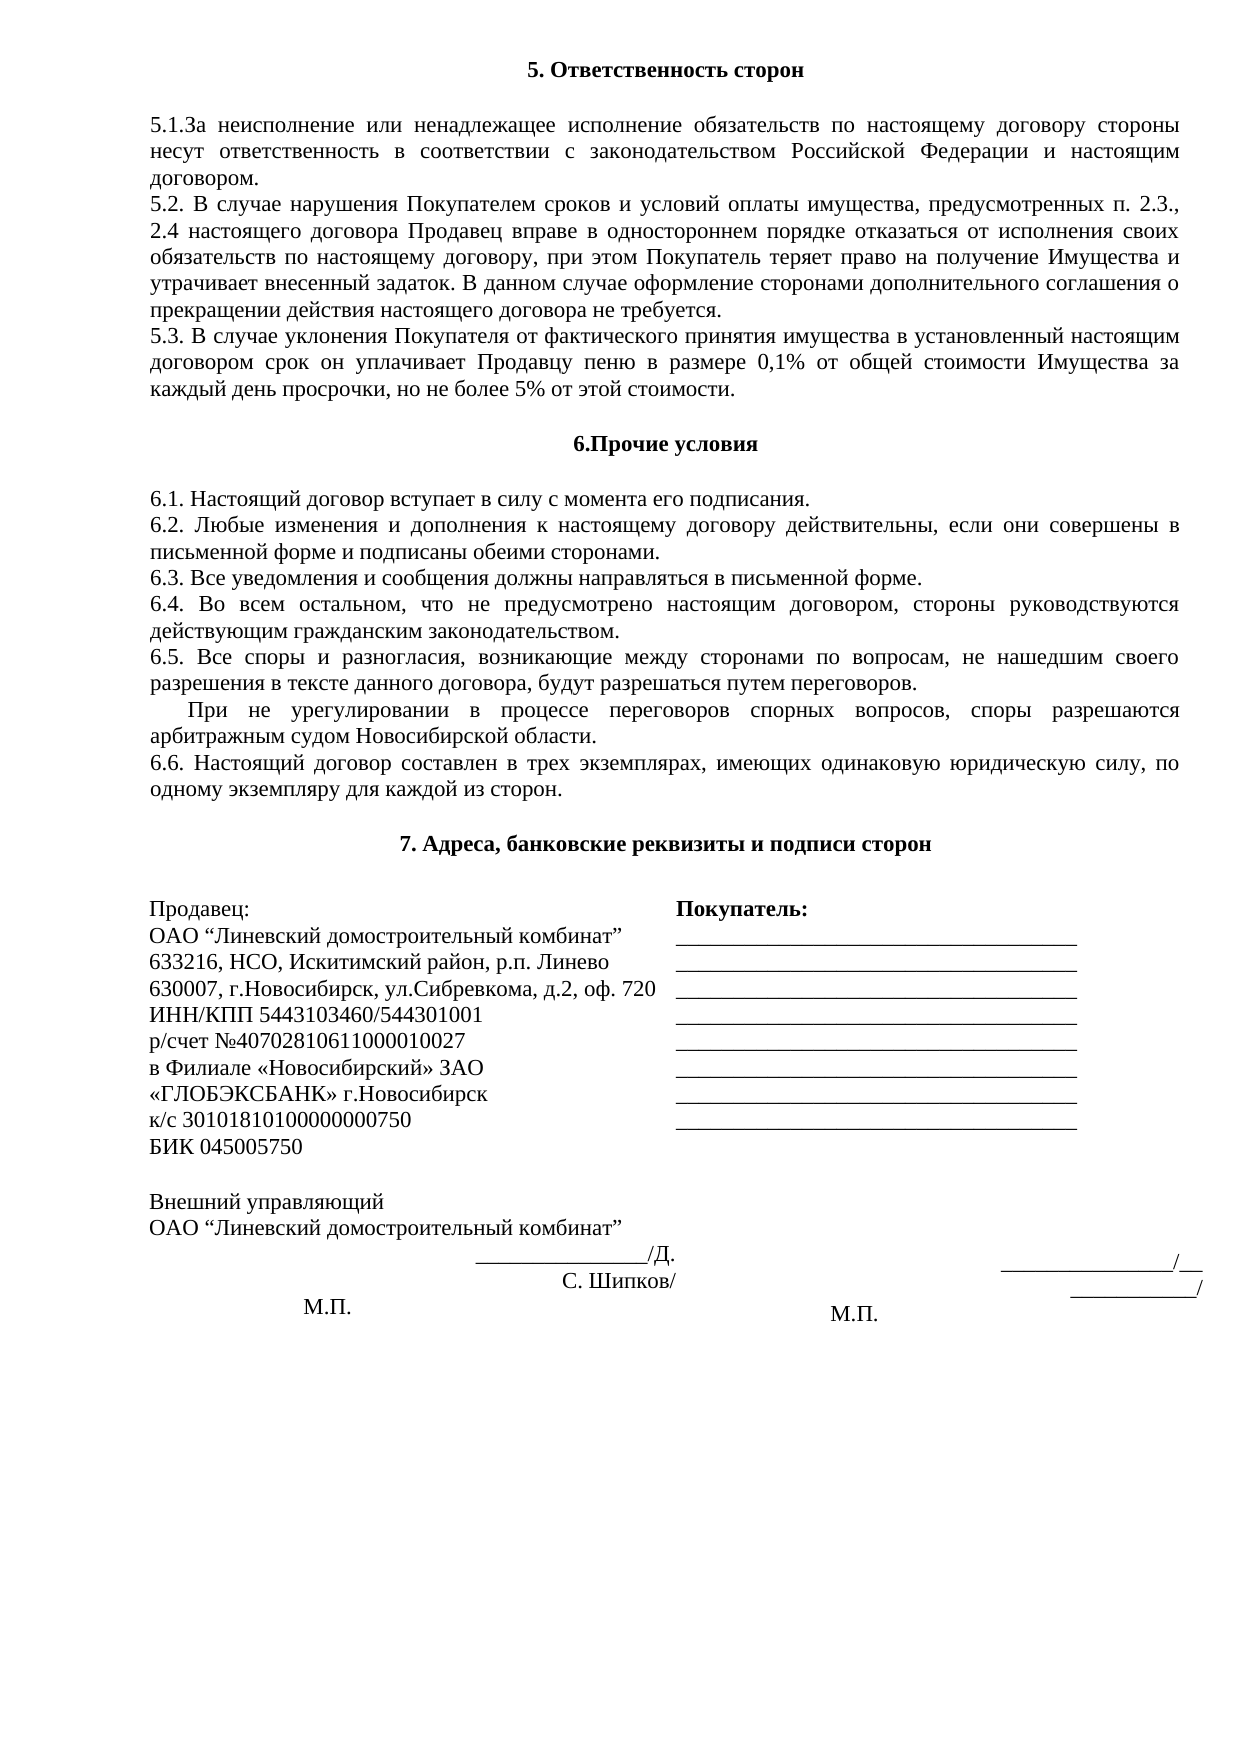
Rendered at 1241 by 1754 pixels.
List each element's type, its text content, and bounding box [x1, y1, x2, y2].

title 6.6. Настоящий договор составлен в трех экземплярах, имеющих одинаковую юридическую силу, по одному экземпляру для каждой из сторон. [150, 748, 1181, 801]
title 5. Ответственность сторон [150, 56, 1181, 82]
table_header Покупатель: ___________________________________ ___________________________________ ___________________________________ ___________________________________ ___________________________________ ___________________________________ ___________________________________ ___________________________________ _______________/_____________/ М.П. [676, 885, 1203, 1366]
title 6.3. Все уведомления и сообщения должны направляться в письменной форме. [150, 564, 1181, 590]
title 6.5. Все споры и разногласия, возникающие между сторонами по вопросам, не нашедшим своего разрешения в тексте данного договора, будут разрешаться путем переговоров. [150, 643, 1181, 696]
title 7. Адреса, банковские реквизиты и подписи сторон [150, 830, 1181, 856]
title 6.Прочие условия [150, 430, 1181, 456]
title При не урегулировании в процессе переговоров спорных вопросов, споры разрешаются арбитражным судом Новосибирской области. [150, 696, 1181, 748]
table_header Продавец: ОАО “Линевский домостроительный комбинат” 633216, НСО, Искитимский район, р.п. Линево 630007, г.Новосибирск, ул.Сибревкома, д.2, оф. 720 ИНН/КПП 5443103460/544301001 р/счет №40702810611000010027 в Филиале «Новосибирский» ЗАО «ГЛОБЭКСБАНК» г.Новосибирск к/с 30101810100000000750 БИК 045005750 Внешний управляющий ОАО “Линевский домостроительный комбинат” _______________/Д.С. Шипков/ М.П. [149, 885, 676, 1366]
title 5.3. В случае уклонения Покупателя от фактического принятия имущества в установленный настоящим договором срок он уплачивает Продавцу пеню в размере 0,1% от общей стоимости Имущества за каждый день просрочки, но не более 5% от этой стоимости. [150, 322, 1181, 401]
title 6.1. Настоящий договор вступает в силу с момента его подписания. [150, 485, 1181, 511]
title 6.4. Во всем остальном, что не предусмотрено настоящим договором, стороны руководствуются действующим гражданским законодательством. [150, 590, 1181, 643]
title 5.1.За неисполнение или ненадлежащее исполнение обязательств по настоящему договору стороны несут ответственность в соответствии с законодательством Российской Федерации и настоящим договором. [150, 111, 1181, 190]
title 5.2. В случае нарушения Покупателем сроков и условий оплаты имущества, предусмотренных п. 2.3., 2.4 настоящего договора Продавец вправе в одностороннем порядке отказаться от исполнения своих обязательств по настоящему договору, при этом Покупатель теряет право на получение Имущества и утрачивает внесенный задаток. В данном случае оформление сторонами дополнительного соглашения о прекращении действия настоящего договора не требуется. [150, 190, 1181, 322]
title 6.2. Любые изменения и дополнения к настоящему договору действительны, если они совершены в письменной форме и подписаны обеими сторонами. [150, 511, 1181, 564]
